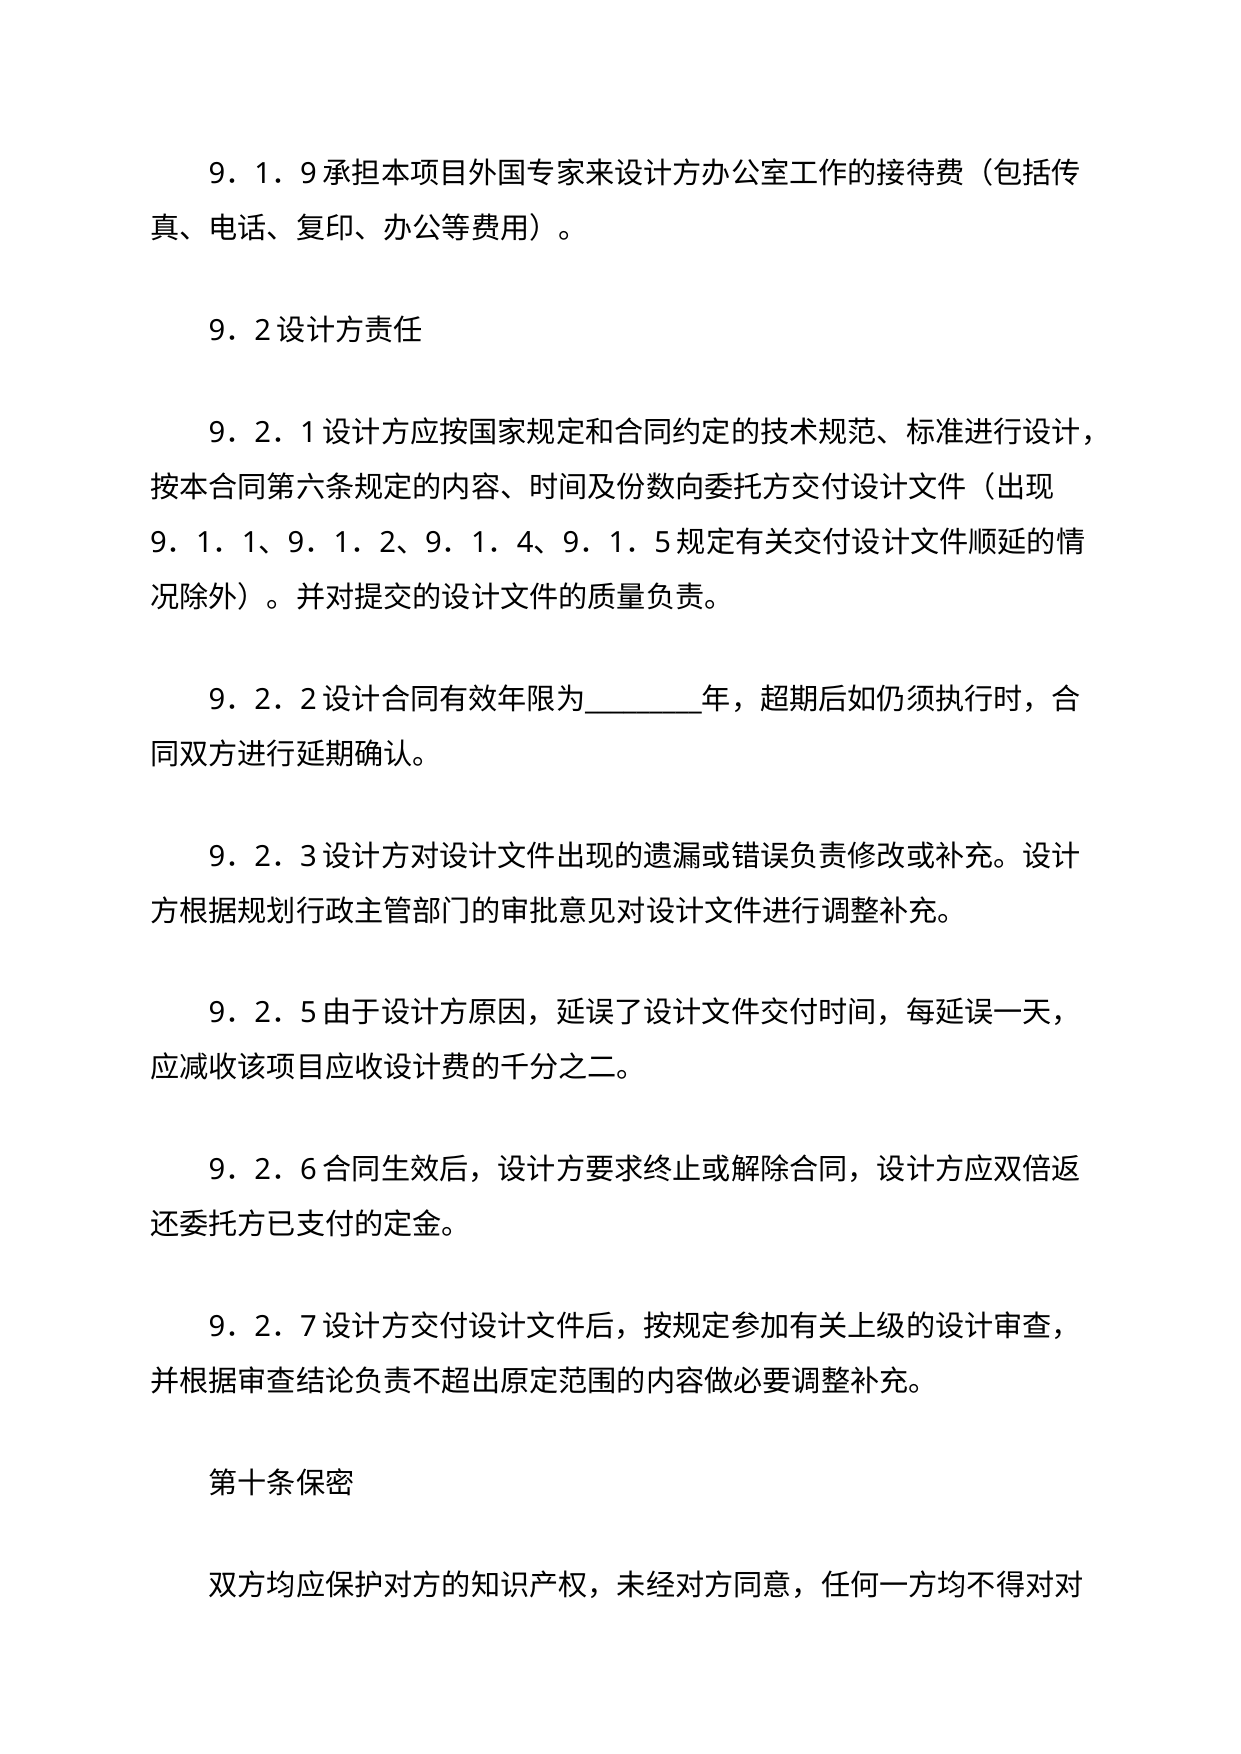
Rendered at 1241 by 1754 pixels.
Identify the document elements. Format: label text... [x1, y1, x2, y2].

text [150, 1561, 1090, 1603]
text 9．2．3设计方对设计文件出现的遗漏或错误负责修改或补充。设计方根据规划行政主管部门的审批意见对设计文件进行调整补充。 [150, 832, 1090, 929]
text 9．2．1设计方应按国家规定和合同约定的技术规范、标准进行设计，按本合同第六条规定的内容、时间及份数向委托方交付设计文件（出现9．1．1、9．1．2、9．1．4、9．1．5规定有关交付设计文件顺延的情况除外）。并对提交的设计文件的质量负责。 [150, 409, 1090, 616]
text 9．2．7设计方交付设计文件后，按规定参加有关上级的设计审查，并根据审查结论负责不超出原定范围的内容做必要调整补充。 [150, 1302, 1090, 1400]
text 9．2设计方责任 [150, 307, 1090, 349]
text 9．1．9承担本项目外国专家来设计方办公室工作的接待费（包括传真、电话、复印、办公等费用）。 [150, 150, 1090, 247]
text 第十条保密 [150, 1459, 1090, 1502]
text 9．2．2设计合同有效年限为_________年，超期后如仍须执行时，合同双方进行延期确认。 [150, 675, 1090, 773]
text 9．2．5由于设计方原因，延误了设计文件交付时间，每延误一天，应减收该项目应收设计费的千分之二。 [150, 989, 1090, 1086]
text 9．2．6合同生效后，设计方要求终止或解除合同，设计方应双倍返还委托方已支付的定金。 [150, 1146, 1090, 1243]
